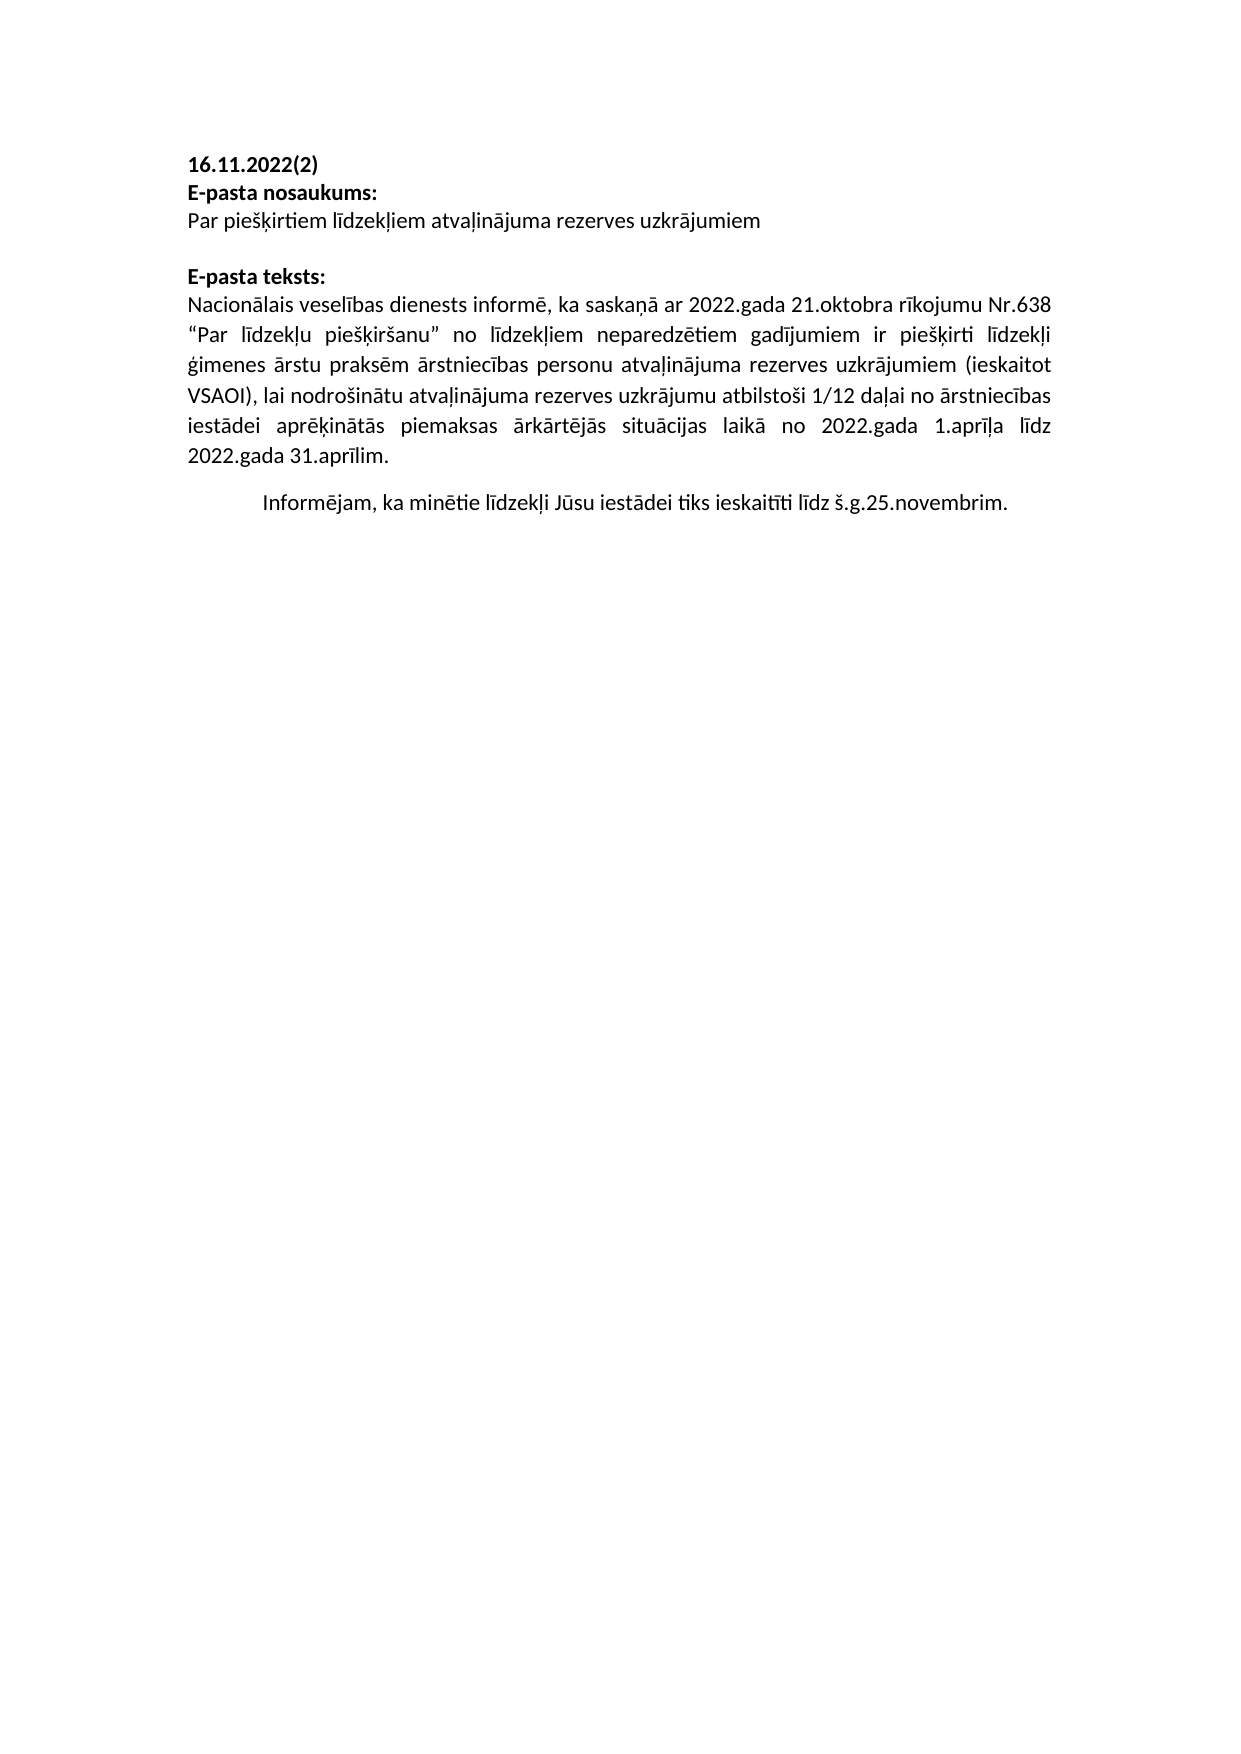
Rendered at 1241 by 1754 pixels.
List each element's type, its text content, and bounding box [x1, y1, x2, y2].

text Informējam, ka minētie līdzekļi Jūsu iestādei tiks ieskaitīti līdz š.g.25.novembrim. [187, 488, 1053, 516]
text 16.11.2022(2) [187, 150, 1053, 178]
text Nacionālais veselības dienests informē, ka saskaņā ar 2022.gada 21.oktobra rīkojumu Nr.638 “Par līdzekļu piešķiršanu” no līdzekļiem neparedzētiem gadījumiem ir piešķirti līdzekļi ģimenes ārstu praksēm ārstniecības personu atvaļinājuma rezerves uzkrājumiem (ieskaitot VSAOI), lai nodrošinātu atvaļinājuma rezerves uzkrājumu atbilstoši 1/12 daļai no ārstniecības iestādei aprēķinātās piemaksas ārkārtējās situācijas laikā no 2022.gada 1.aprīļa līdz 2022.gada 31.aprīlim. [187, 290, 1053, 469]
text Par piešķirtiem līdzekļiem atvaļinājuma rezerves uzkrājumiem [187, 206, 1053, 234]
text E-pasta nosaukums: [187, 178, 1053, 206]
text E-pasta teksts: [187, 262, 1053, 290]
